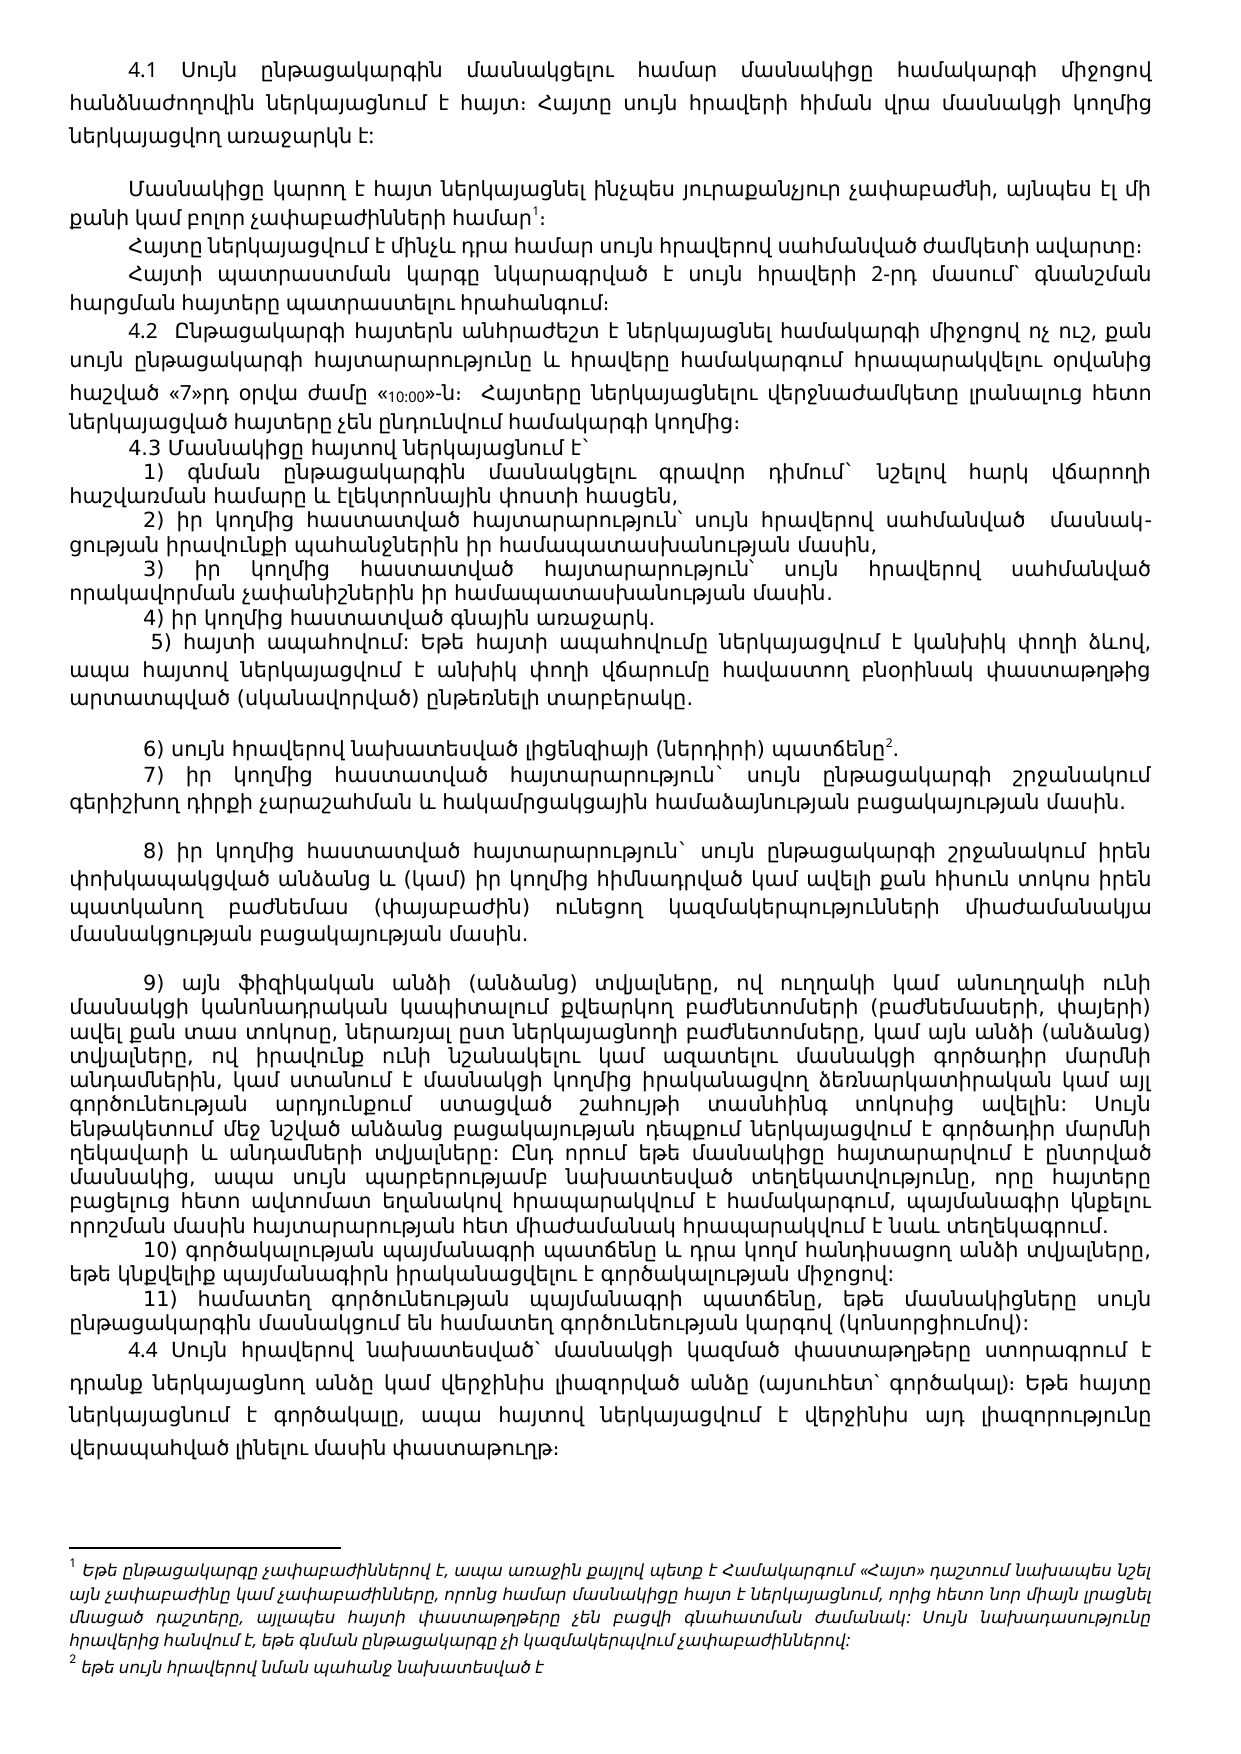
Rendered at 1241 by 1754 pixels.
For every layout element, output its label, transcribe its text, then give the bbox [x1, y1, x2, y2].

text 11) համատեղ գործունեության պայմանագրի պատճենը, եթե մասնակիցները սույն ընթացակարգին մասնակցում են համատեղ գործունեության կարգով (կոնսորցիումով): [69, 1287, 1152, 1335]
text 5) հայտի ապահովում: Եթե հայտի ապահովումը ներկայացվում է կանխիկ փողի ձևով, ապա հայտով ներկայացվում է անխիկ փողի վճարումը հավաստող բնօրինակ փաստաթղթից արտատպված (սկանավորված) ընթեռնելի տարբերակը. [69, 630, 1152, 710]
text Հայտը ներկայացվում է մինչև դրա համար սույն հրավերով սահմանված ժամկետի ավարտը։ [69, 231, 1152, 259]
text 3) իր կողմից հաստատված հայտարարություն՝ սույն հրավերով սահմանված որակավորման չափանիշներին իր համապատասխանության մասին. [69, 557, 1152, 606]
text 9) այն ֆիզիկական անձի (անձանց) տվյալները, ով ուղղակի կամ անուղղակի ունի մասնակցի կանոնադրական կապիտալում քվեարկող բաժնետոմսերի (բաժնեմասերի, փայերի) ավել քան տաս տոկոսը, ներառյալ ըստ ներկայացնողի բաժնետոմսերը, կամ այն անձի (անձանց) տվյալները, ով իրավունք ունի նշանակելու կամ ազատելու մասնակցի գործադիր մարմնի անդամներին, կամ ստանում է մասնակցի կողմից իրականացվող ձեռնարկատիրական կամ այլ գործունեության արդյունքում ստացված շահույթի տասնհինգ տոկոսից ավելին: Սույն ենթակետում մեջ նշված անձանց բացակայության դեպքում ներկայացվում է գործադիր մարմնի ղեկավարի և անդամների տվյալները: Ընդ որում եթե մասնակիցը հայտարարվում է ընտրված մասնակից, ապա սույն պարբերությամբ նախատեսված տեղեկատվությունը, որը հայտերը բացելուց հետո ավտոմատ եղանակով հրապարակվում է համակարգում, պայմանագիր կնքելու որոշման մասին հայտարարության հետ միաժամանակ հրապարակվում է նաև տեղեկագրում. [69, 971, 1152, 1238]
text Հայտի պատրաստման կարգը նկարագրված է սույն հրավերի 2-րդ մասում` գնանշման հարցման հայտերը պատրաստելու հրահանգում։ [69, 259, 1152, 316]
text 6) սույն հրավերով նախատեսված լիցենզիայի (ներդիրի) պատճենը. [69, 734, 1152, 763]
text Մասնակիցը կարող է հայտ ներկայացնել ինչպես յուրաքանչյուր չափաբաժնի, այնպես էլ մի քանի կամ բոլոր չափաբաժինների համար։ [69, 174, 1152, 231]
text 8) իր կողմից հաստատված հայտարարություն` սույն ընթացակարգի շրջանակում իրեն փոխկապակցված անձանց և (կամ) իր կողմից հիմնադրված կամ ավելի քան հիսուն տոկոս իրեն պատկանող բաժնեմաս (փայաբաժին) ունեցող կազմակերպությունների միաժամանակյա մասնակցության բացակայության մասին. [69, 839, 1152, 947]
text 1) գնման ընթացակարգին մասնակցելու գրավոր դիմում` նշելով հարկ վճարողի հաշվառման համարը և էլեկտրոնային փոստի հասցեն, [69, 460, 1152, 508]
text 4.1 Սույն ընթացակարգին մասնակցելու համար մասնակիցը համակարգի միջոցով հանձնաժողովին ներկայացնում է հայտ։ Հայտը սույն հրավերի հիման վրա մասնակցի կողմից ներկայացվող առաջարկն է: [69, 56, 1152, 149]
text 4) իր կողմից հաստատված գնային առաջարկ. [69, 606, 1152, 630]
text 4.4 Սույն հրավերով նախատեսված` մասնակցի կազմած փաստաթղթերը ստորագրում է դրանք ներկայացնող անձը կամ վերջինիս լիազորված անձը (այսուհետ` գործակալ)։ Եթե հայտը ներկայացնում է գործակալը, ապա հայտով ներկայացվում է վերջինիս այդ լիազորությունը վերապահված լինելու մասին փաստաթուղթ։ [69, 1335, 1152, 1461]
text 10) գործակալության պայմանագրի պատճենը և դրա կողմ հանդիսացող անձի տվյալները, եթե կնքվելիք պայմանագիրն իրականացվելու է գործակալության միջոցով: [69, 1238, 1152, 1287]
text 4.3 Մասնակիցը հայտով ներկայացնում է` [69, 436, 1152, 460]
text 2) իր կողմից հաստատված հայտարարություն՝ սույն հրավերով սահմանված մասնակցության իրավունքի պահանջներին իր համապատասխանության մասին, [69, 508, 1152, 557]
text 7) իր կողմից հաստատված հայտարարություն` սույն ընթացակարգի շրջանակում գերիշխող դիրքի չարաշահման և հակամրցակցային համաձայնության բացակայության մասին. [69, 763, 1152, 815]
text 4.2 Ընթացակարգի հայտերն անհրաժեշտ է ներկայացնել համակարգի միջոցով ոչ ուշ, քան սույն ընթացակարգի հայտարարությունը և հրավերը համակարգում հրապարակվելու օրվանից հաշված «7»րդ օրվա ժամը «10:00»-ն։ Հայտերը ներկայացնելու վերջնաժամկետը լրանալուց հետո ներկայացված հայտերը չեն ընդունվում համակարգի կողմից։ [69, 316, 1152, 436]
